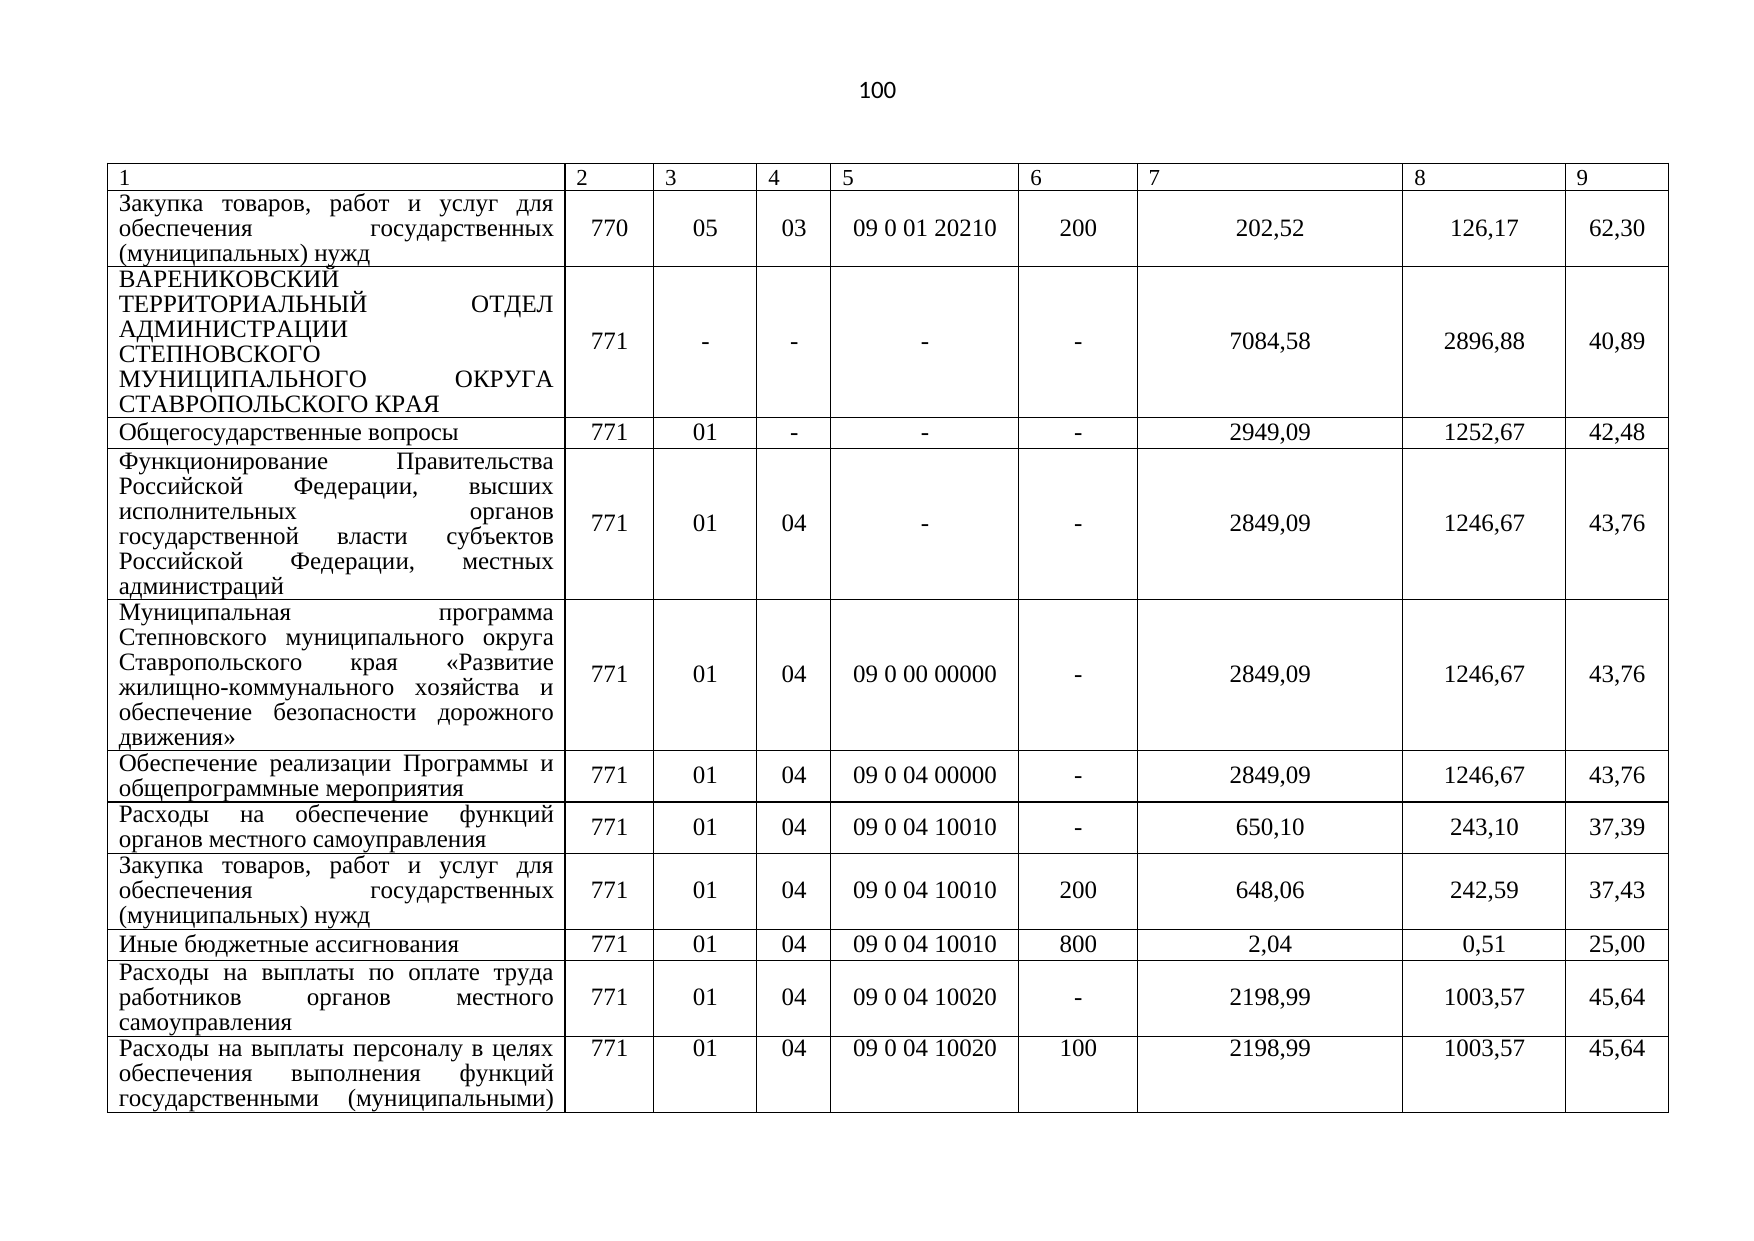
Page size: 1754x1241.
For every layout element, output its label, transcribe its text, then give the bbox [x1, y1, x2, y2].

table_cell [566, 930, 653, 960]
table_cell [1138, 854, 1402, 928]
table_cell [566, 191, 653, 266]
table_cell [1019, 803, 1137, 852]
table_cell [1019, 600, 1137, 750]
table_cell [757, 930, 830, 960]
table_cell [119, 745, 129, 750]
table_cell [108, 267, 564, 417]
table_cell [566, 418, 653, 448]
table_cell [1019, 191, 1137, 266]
table_header 1 [108, 164, 564, 190]
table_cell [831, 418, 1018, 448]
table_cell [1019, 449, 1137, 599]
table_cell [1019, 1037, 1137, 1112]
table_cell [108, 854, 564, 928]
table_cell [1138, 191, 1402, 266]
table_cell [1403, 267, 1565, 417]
table_header 7 [1138, 164, 1402, 190]
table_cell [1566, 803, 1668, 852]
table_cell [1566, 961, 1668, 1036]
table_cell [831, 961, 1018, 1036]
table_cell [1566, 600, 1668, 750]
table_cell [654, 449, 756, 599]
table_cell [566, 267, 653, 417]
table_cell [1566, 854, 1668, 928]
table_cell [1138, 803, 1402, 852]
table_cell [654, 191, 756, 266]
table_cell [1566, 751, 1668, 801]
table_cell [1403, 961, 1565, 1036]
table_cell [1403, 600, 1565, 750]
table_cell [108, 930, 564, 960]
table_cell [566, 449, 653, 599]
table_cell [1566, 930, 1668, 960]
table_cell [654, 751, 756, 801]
table_header 3 [654, 164, 756, 190]
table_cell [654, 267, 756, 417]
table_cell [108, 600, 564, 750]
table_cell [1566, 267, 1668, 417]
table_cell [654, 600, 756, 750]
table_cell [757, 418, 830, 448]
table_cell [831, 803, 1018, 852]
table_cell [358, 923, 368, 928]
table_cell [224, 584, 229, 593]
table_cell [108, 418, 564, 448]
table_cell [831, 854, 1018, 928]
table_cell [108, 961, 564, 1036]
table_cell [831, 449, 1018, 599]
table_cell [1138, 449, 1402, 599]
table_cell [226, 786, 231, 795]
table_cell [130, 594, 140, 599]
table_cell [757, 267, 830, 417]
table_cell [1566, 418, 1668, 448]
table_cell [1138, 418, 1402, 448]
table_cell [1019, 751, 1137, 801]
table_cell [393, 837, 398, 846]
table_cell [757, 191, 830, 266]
table_header 9 [1566, 164, 1668, 190]
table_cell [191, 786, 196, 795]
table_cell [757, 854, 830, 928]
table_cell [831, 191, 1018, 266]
table_header 2 [566, 164, 653, 190]
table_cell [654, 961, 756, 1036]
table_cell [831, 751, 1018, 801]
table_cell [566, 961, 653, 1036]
table_header 4 [757, 164, 830, 190]
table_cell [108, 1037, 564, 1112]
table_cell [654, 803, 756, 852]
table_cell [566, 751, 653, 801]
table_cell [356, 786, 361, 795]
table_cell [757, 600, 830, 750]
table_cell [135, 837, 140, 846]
table_header 8 [1403, 164, 1565, 190]
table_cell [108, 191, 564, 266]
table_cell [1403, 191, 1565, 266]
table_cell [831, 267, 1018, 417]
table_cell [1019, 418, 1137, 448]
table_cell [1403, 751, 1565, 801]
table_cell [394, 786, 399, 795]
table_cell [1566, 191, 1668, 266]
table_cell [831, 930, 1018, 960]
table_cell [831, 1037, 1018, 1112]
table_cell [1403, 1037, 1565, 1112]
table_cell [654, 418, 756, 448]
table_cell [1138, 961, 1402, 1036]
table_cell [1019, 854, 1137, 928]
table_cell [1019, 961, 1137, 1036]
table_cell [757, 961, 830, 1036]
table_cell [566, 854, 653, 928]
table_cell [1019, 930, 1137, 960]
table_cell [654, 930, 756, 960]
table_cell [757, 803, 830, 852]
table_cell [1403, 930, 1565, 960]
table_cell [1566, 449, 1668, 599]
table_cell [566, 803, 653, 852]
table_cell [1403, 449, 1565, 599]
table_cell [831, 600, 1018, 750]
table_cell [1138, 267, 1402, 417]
table_header 5 [831, 164, 1018, 190]
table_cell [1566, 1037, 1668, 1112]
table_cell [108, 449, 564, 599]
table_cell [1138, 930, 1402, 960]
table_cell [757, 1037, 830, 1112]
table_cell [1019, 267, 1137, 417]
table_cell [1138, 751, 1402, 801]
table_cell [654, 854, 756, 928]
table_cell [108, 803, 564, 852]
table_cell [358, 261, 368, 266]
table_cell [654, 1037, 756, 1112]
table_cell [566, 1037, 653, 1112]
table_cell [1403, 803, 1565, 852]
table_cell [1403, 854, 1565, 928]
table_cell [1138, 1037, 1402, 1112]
table_header 6 [1019, 164, 1137, 190]
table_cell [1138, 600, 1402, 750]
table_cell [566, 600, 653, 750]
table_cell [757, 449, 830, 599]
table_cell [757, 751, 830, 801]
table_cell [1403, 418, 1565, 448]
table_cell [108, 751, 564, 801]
